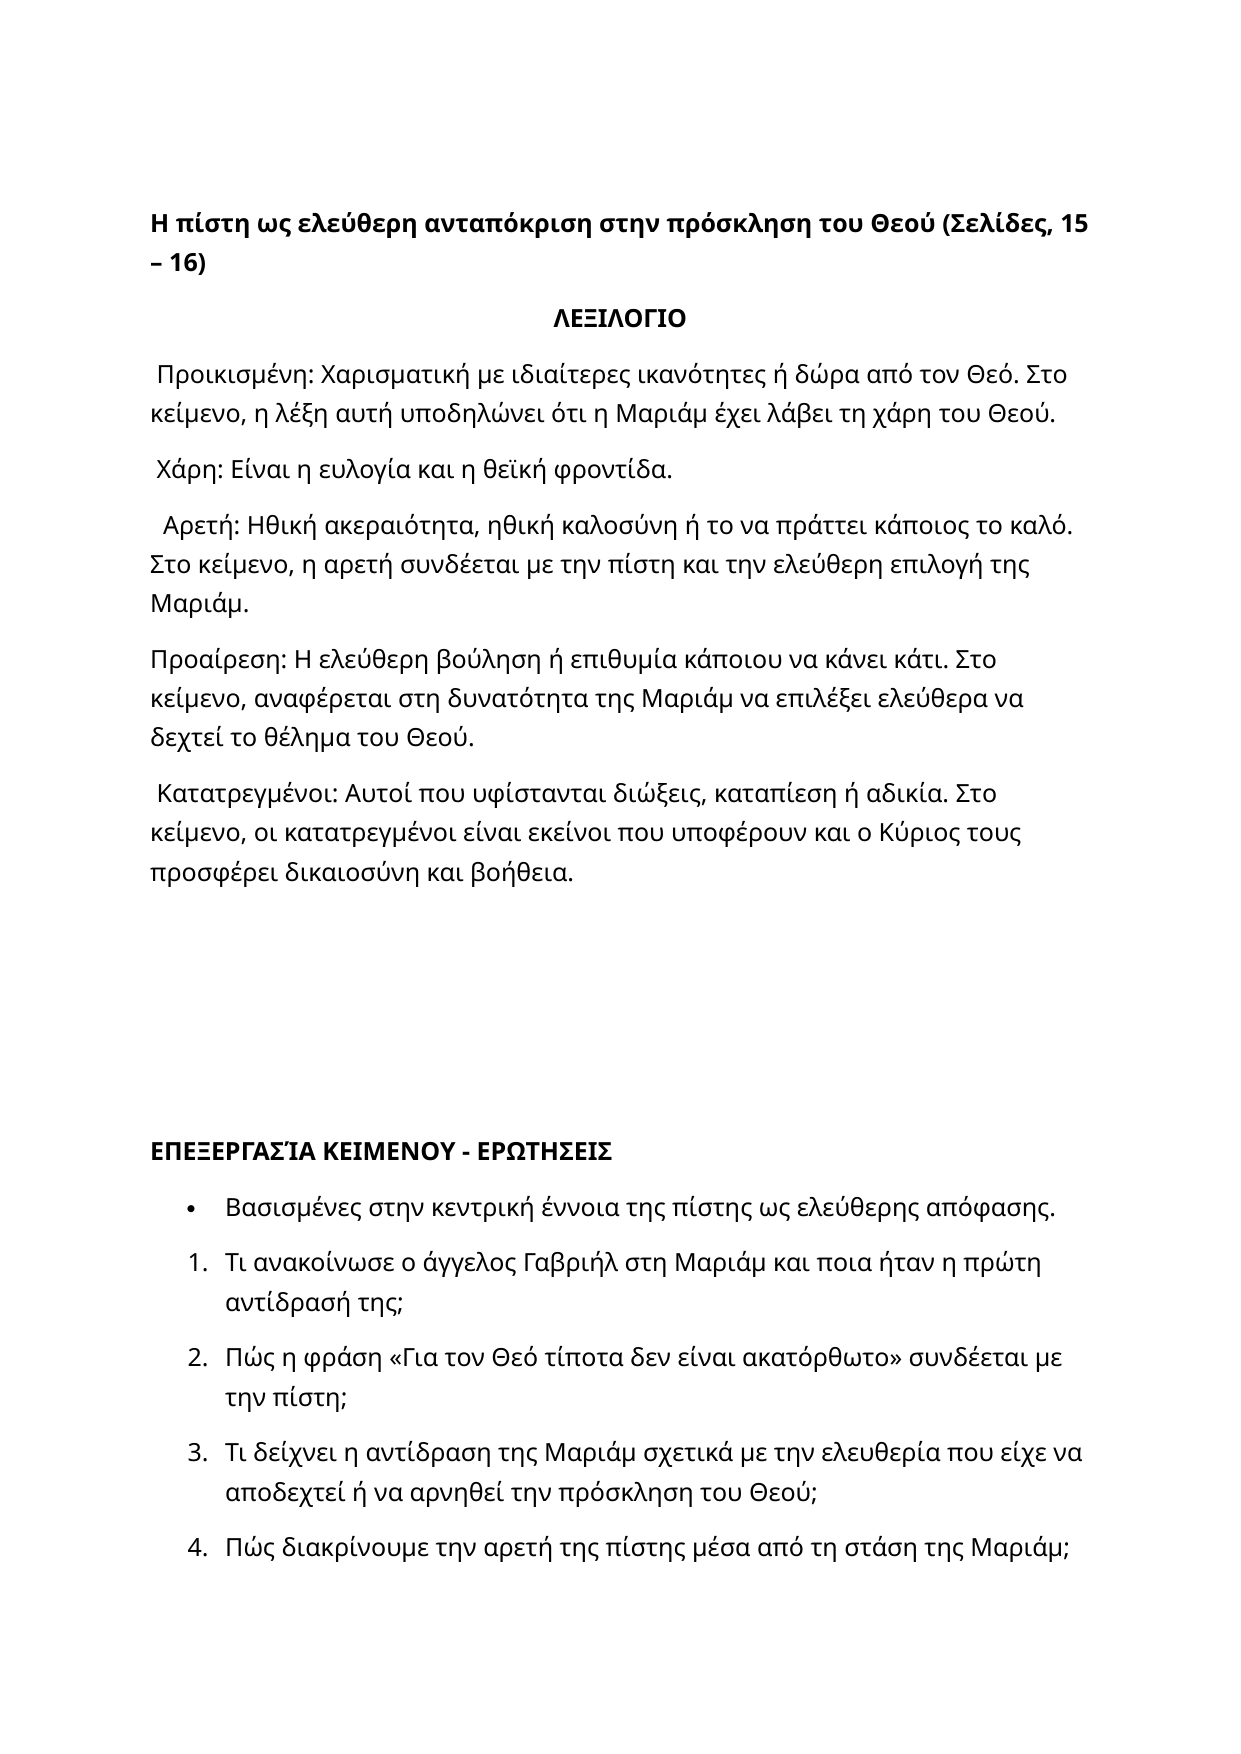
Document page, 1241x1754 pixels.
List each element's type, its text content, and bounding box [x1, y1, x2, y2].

text ΛΕΞΙΛΟΓΙΟ [150, 301, 1090, 335]
text Κατατρεγμένοι: Αυτοί που υφίστανται διώξεις, καταπίεση ή αδικία. Στο κείμενο, οι κατατρεγμένοι είναι εκείνοι που υποφέρουν και ο Κύριος τους προσφέρει δικαιοσύνη και βοήθεια. [150, 776, 1090, 888]
text Χάρη: Είναι η ευλογία και η θεϊκή φροντίδα. [150, 452, 1090, 486]
text Προικισμένη: Χαρισματική με ιδιαίτερες ικανότητες ή δώρα από τον Θεό. Στο κείμενο, η λέξη αυτή υποδηλώνει ότι η Μαριάμ έχει λάβει τη χάρη του Θεού. [150, 357, 1090, 430]
text Αρετή: Ηθική ακεραιότητα, ηθική καλοσύνη ή το να πράττει κάποιος το καλό. Στο κείμενο, η αρετή συνδέεται με την πίστη και την ελεύθερη επιλογή της Μαριάμ. [150, 507, 1090, 620]
list Τι δείχνει η αντίδραση της Μαριάμ σχετικά με την ελευθερία που είχε να αποδεχτεί ή να αρνηθεί την πρόσκληση του Θεού; [187, 1435, 1090, 1508]
text ΕΠΕΞΕΡΓΑΣΊΑ ΚΕΙΜΕΝΟΥ - ΕΡΩΤΗΣΕΙΣ [150, 1133, 1090, 1167]
list Πώς διακρίνουμε την αρετή της πίστης μέσα από τη στάση της Μαριάμ; [187, 1530, 1090, 1564]
list Πώς η φράση «Για τον Θεό τίποτα δεν είναι ακατόρθωτο» συνδέεται με την πίστη; [187, 1340, 1090, 1413]
list Βασισμένες στην κεντρική έννοια της πίστης ως ελεύθερης απόφασης. [187, 1189, 1090, 1223]
text Η πίστη ως ελεύθερη ανταπόκριση στην πρόσκληση του Θεού (Σελίδες, 15 – 16) [150, 206, 1090, 279]
list Τι ανακοίνωσε ο άγγελος Γαβριήλ στη Μαριάμ και ποια ήταν η πρώτη αντίδρασή της; [187, 1245, 1090, 1318]
text Προαίρεση: Η ελεύθερη βούληση ή επιθυμία κάποιου να κάνει κάτι. Στο κείμενο, αναφέρεται στη δυνατότητα της Μαριάμ να επιλέξει ελεύθερα να δεχτεί το θέλημα του Θεού. [150, 642, 1090, 754]
